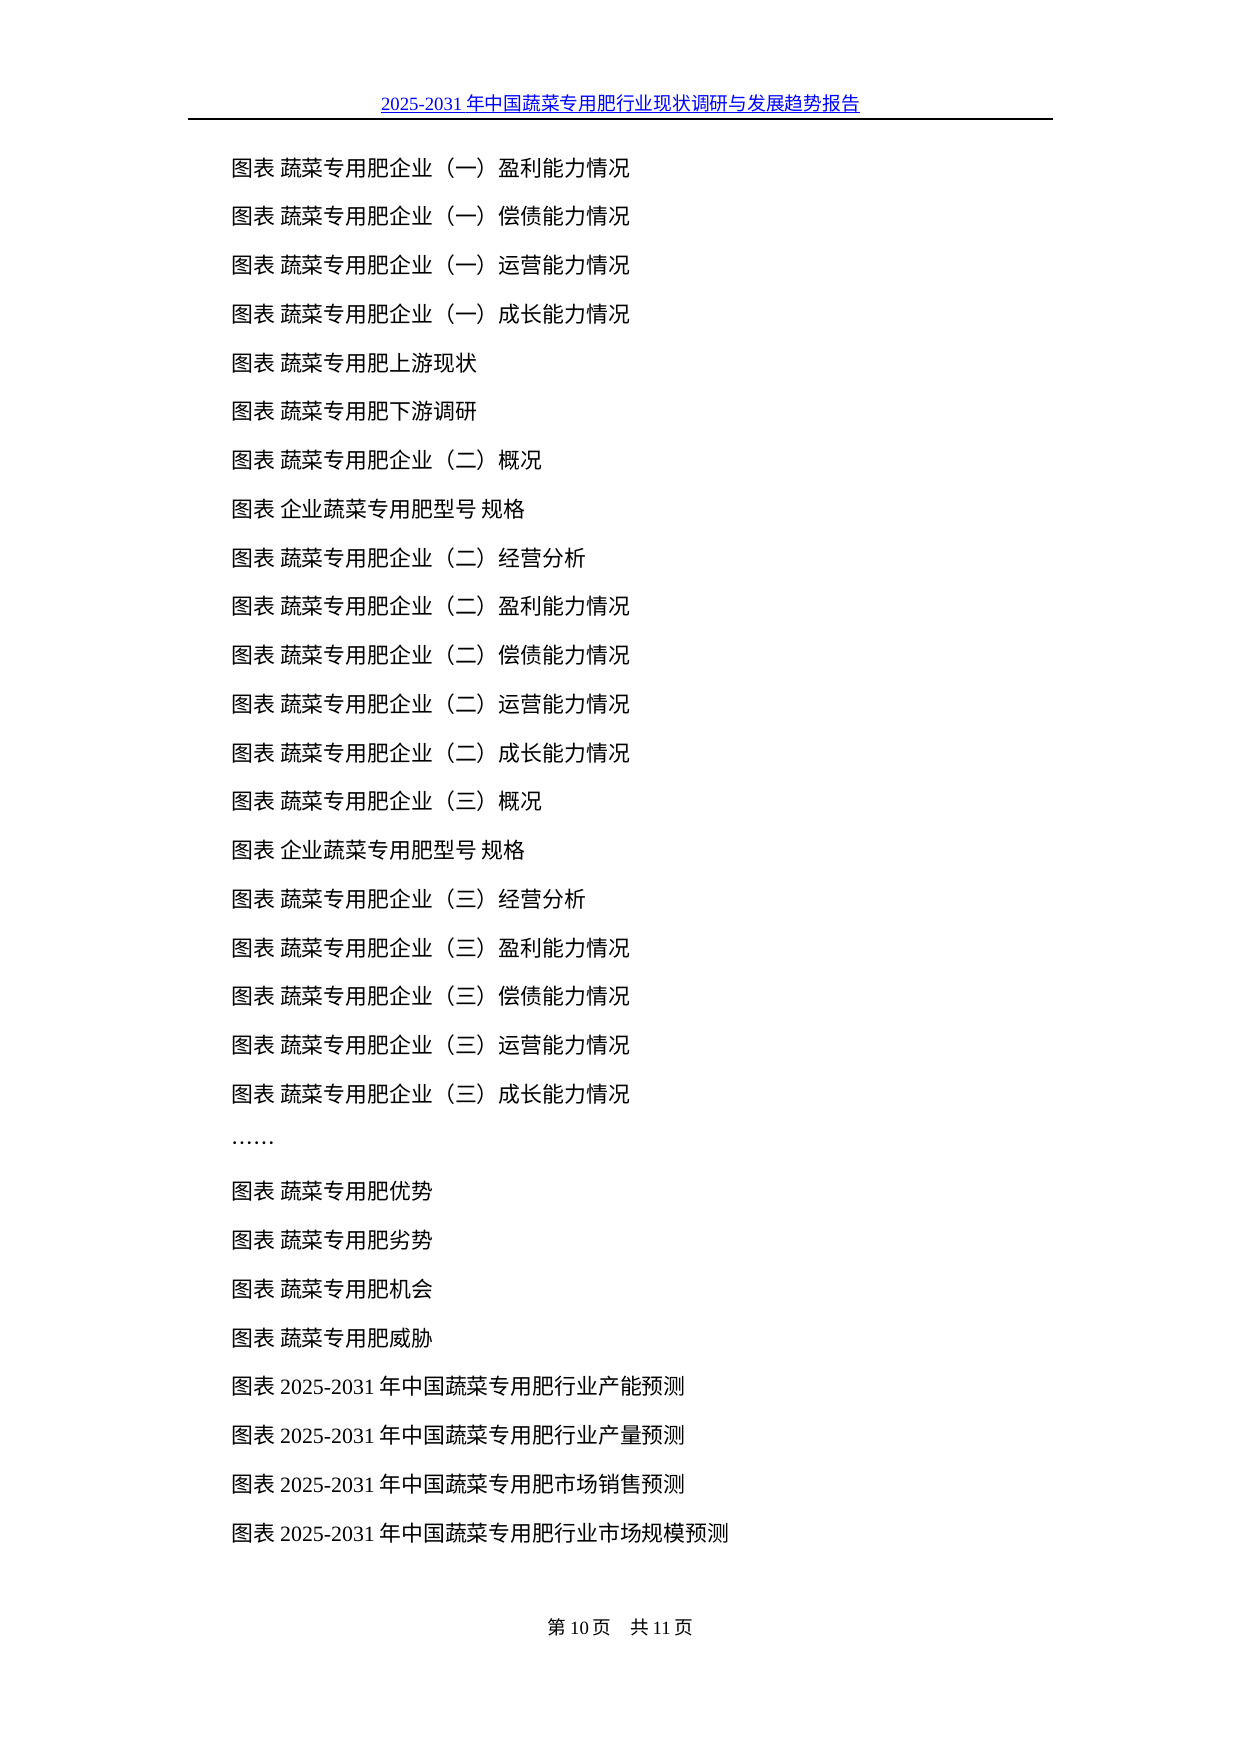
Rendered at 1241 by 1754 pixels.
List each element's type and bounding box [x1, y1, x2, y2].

text [187, 150, 1053, 1548]
